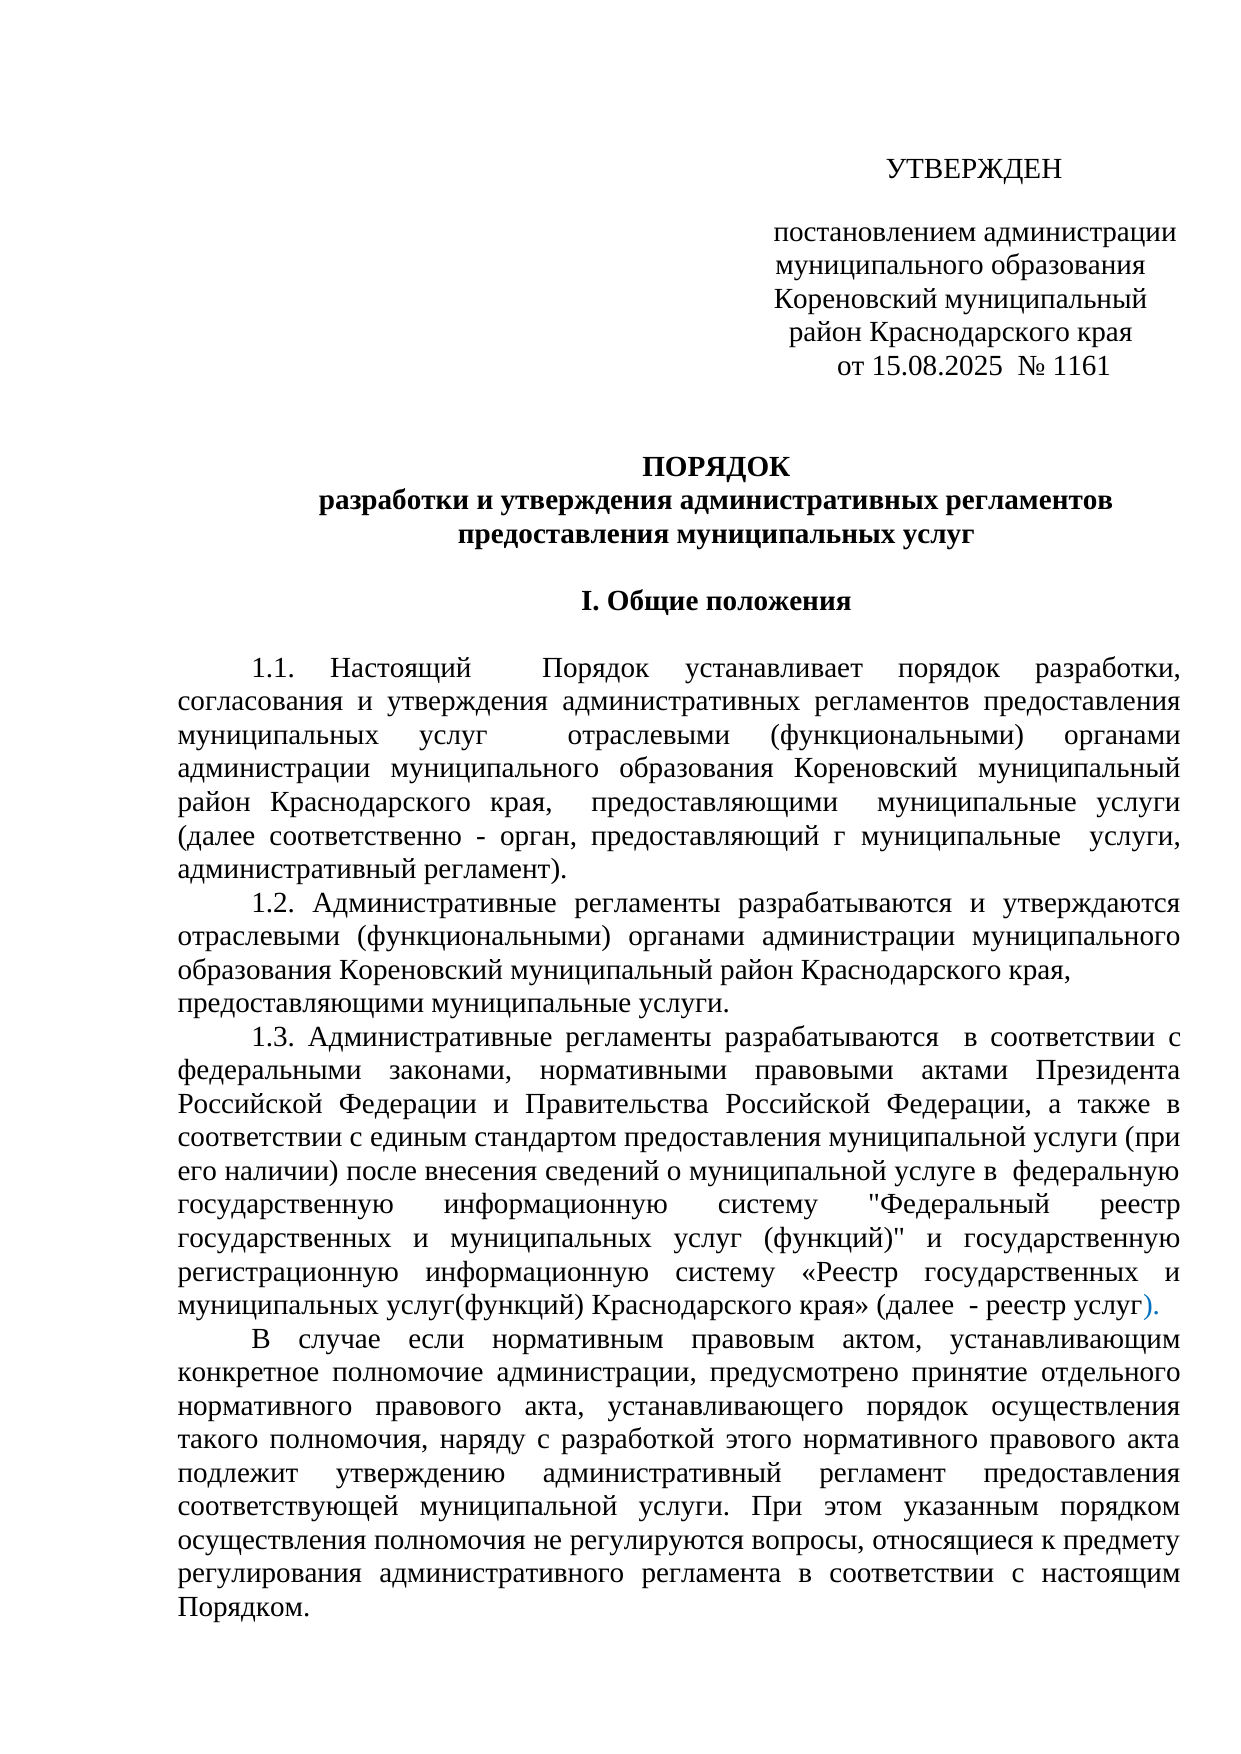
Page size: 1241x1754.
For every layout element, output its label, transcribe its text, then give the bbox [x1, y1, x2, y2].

list ПОРЯДОК [177, 449, 1181, 482]
text от 15.08.2025 № 1161 [177, 348, 1181, 382]
list разработки и утверждения административных регламентов [177, 482, 1181, 516]
text 1.3. Административные регламенты разрабатываются в соответствии с федеральными законами, нормативными правовыми актами Президента Российской Федерации и Правительства Российской Федерации, а также в соответствии с единым стандартом предоставления муниципальной услуги (при его наличии) после внесения сведений о муниципальной услуге в федеральную государственную информационную систему "Федеральный реестр государственных и муниципальных услуг (функций)" и государственную регистрационную информационную систему «Реестр государственных и муниципальных услуг(функций) Краснодарского края» (далее - реестр услуг). [177, 1019, 1181, 1321]
text предоставляющими муниципальные услуги. [177, 985, 1181, 1019]
text УТВЕРЖДЕН [177, 152, 1181, 185]
text район Краснодарского края [177, 314, 1181, 348]
text 1.2. Административные регламенты разрабатываются и утверждаются отраслевыми (функциональными) органами администрации муниципального образования Кореновский муниципальный район Краснодарского края, [177, 885, 1181, 985]
list предоставления муниципальных услуг [177, 516, 1181, 549]
text постановлением администрации [177, 214, 1181, 247]
list I. Общие положения [177, 583, 1181, 616]
text 1.1. Настоящий Порядок устанавливает порядок разработки, согласования и утверждения административных регламентов предоставления муниципальных услуг отраслевыми (функциональными) органами администрации муниципального образования Кореновский муниципальный район Краснодарского края, предоставляющими муниципальные услуги (далее соответственно - орган, предоставляющий г муниципальные услуги, административный регламент). [177, 650, 1181, 885]
text Кореновский муниципальный [177, 281, 1181, 314]
text муниципального образования [177, 247, 1181, 281]
text В случае если нормативным правовым актом, устанавливающим конкретное полномочие администрации, предусмотрено принятие отдельного нормативного правового акта, устанавливающего порядок осуществления такого полномочия, наряду с разработкой этого нормативного правового акта подлежит утверждению административный регламент предоставления соответствующей муниципальной услуги. При этом указанным порядком осуществления полномочия не регулируются вопросы, относящиеся к предмету регулирования административного регламента в соответствии с настоящим Порядком. [177, 1321, 1181, 1623]
